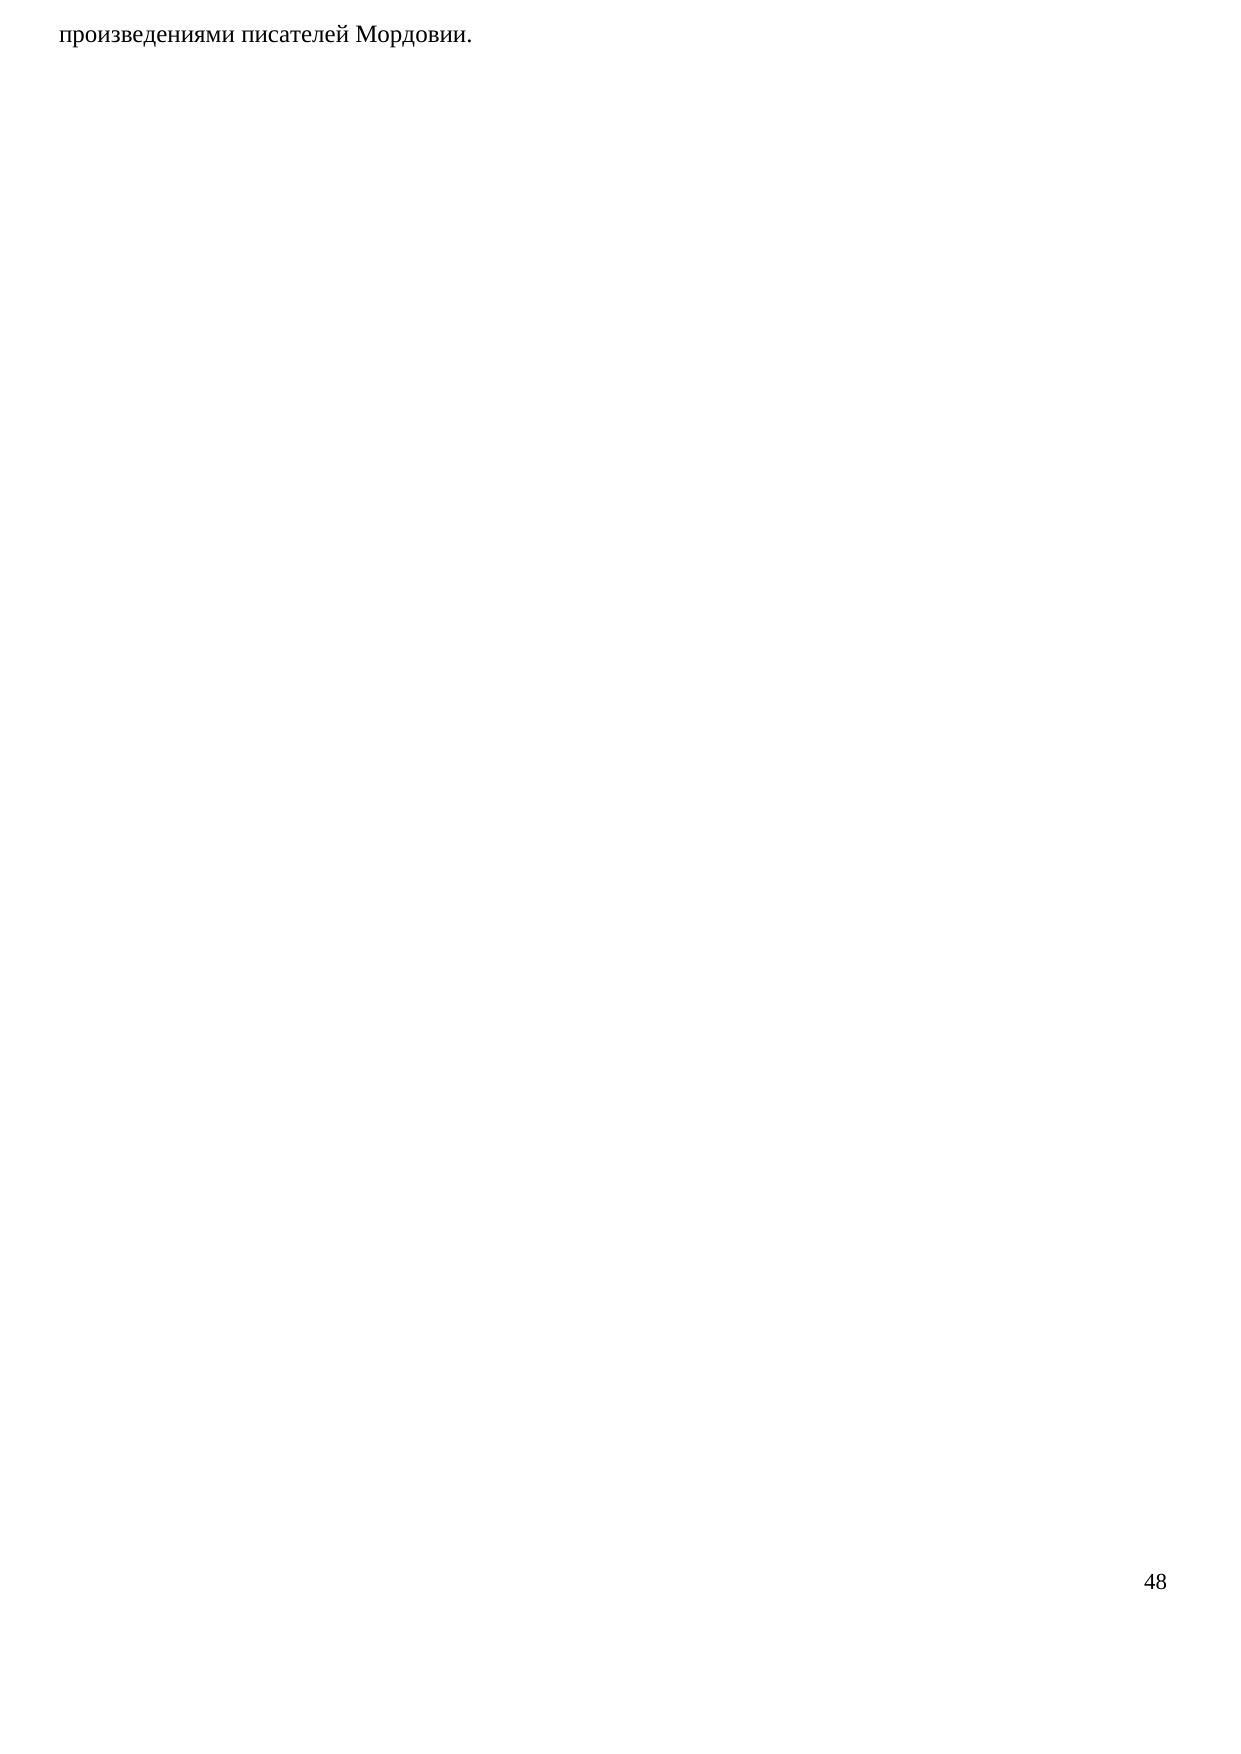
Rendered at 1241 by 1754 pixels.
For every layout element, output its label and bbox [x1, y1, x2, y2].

text [59, 19, 1149, 47]
